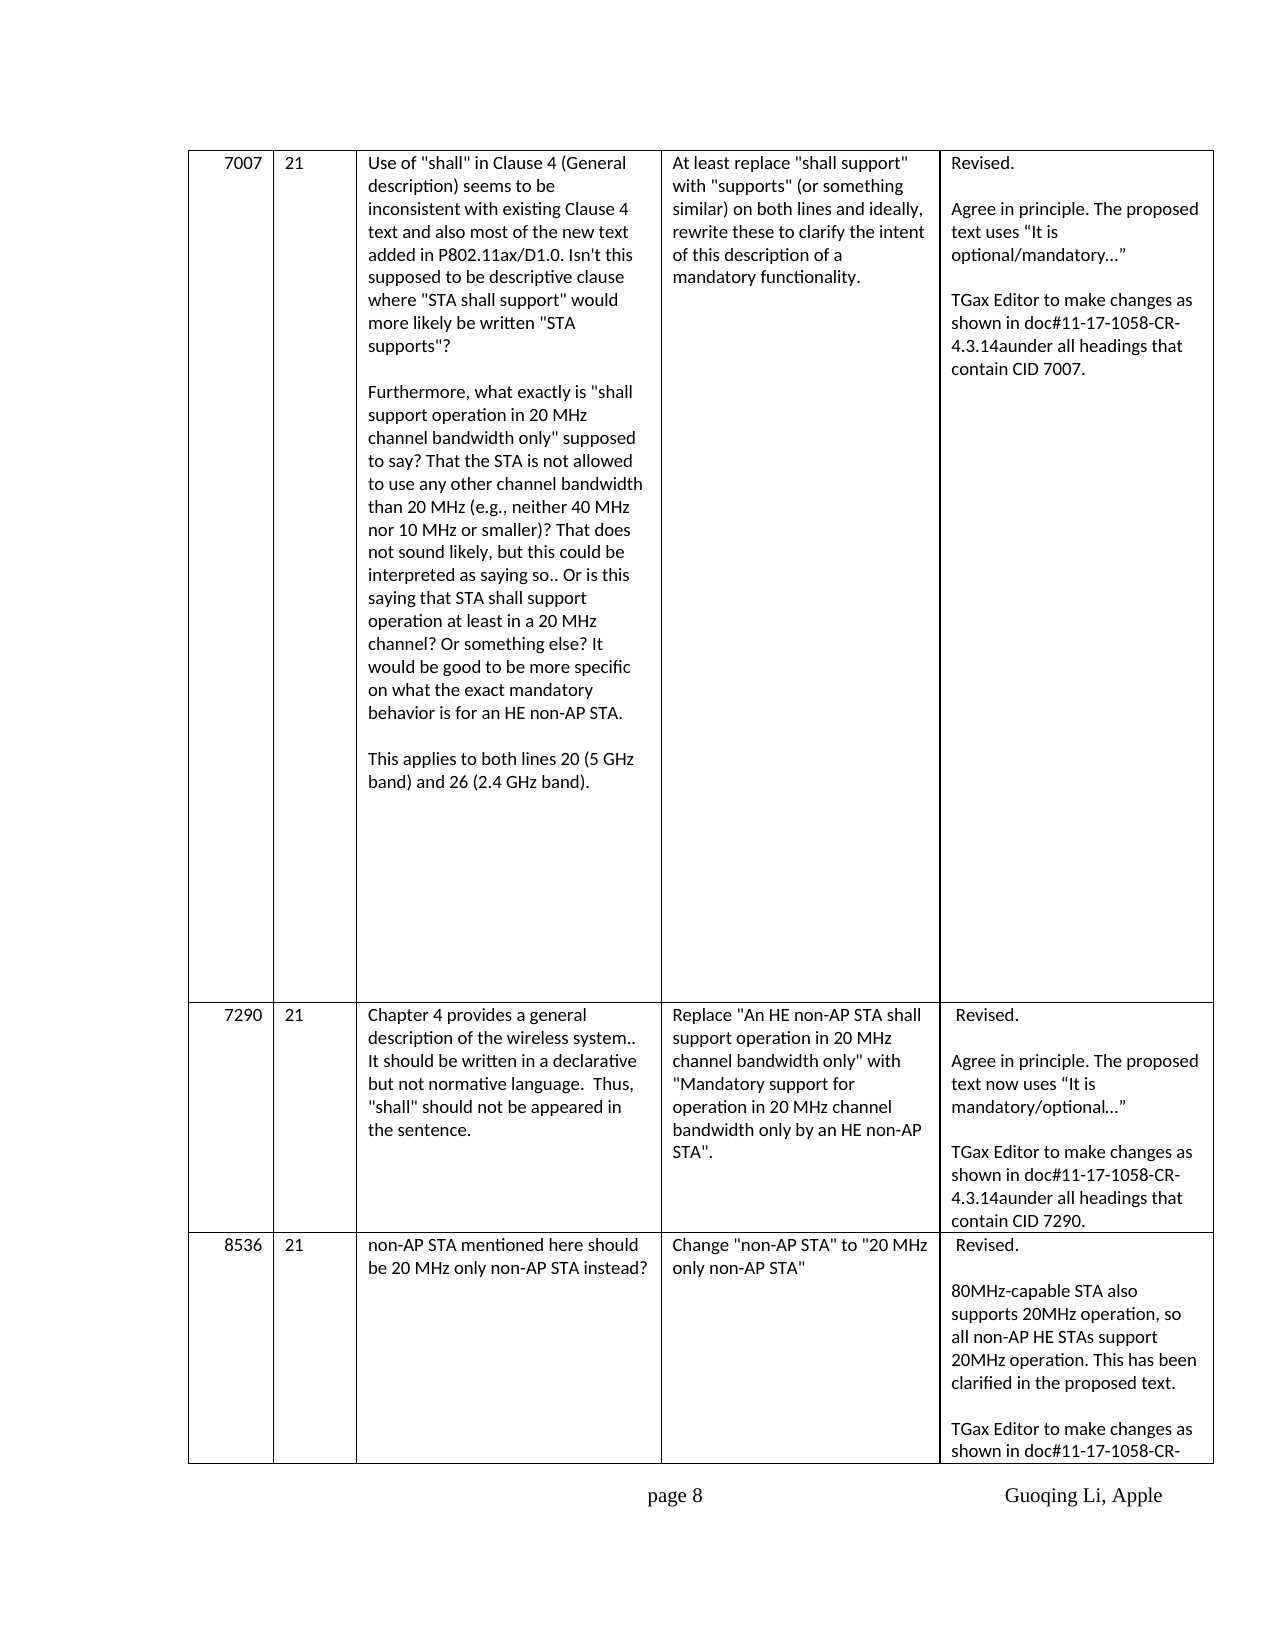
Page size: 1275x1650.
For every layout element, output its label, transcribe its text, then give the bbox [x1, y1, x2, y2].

table_cell 7290 [189, 1003, 273, 1232]
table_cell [357, 1233, 661, 1462]
table_cell 21 [274, 1233, 356, 1462]
table_cell 21 [274, 1003, 356, 1232]
table_cell Revised. Agree in principle. The proposed text now uses “It is mandatory/optional…” TGax Editor to make changes as shown in doc#11-17-1058-CR-4.3.14aunder all headings that contain CID 7290. [941, 1003, 1213, 1232]
table_cell Revised. Agree in principle. The proposed text uses “It is optional/mandatory…” TGax Editor to make changes as shown in doc#11-17-1058-CR-4.3.14aunder all headings that contain CID 7007. [941, 151, 1213, 1002]
table_cell Replace "An HE non-AP STA shall support operation in 20 MHz channel bandwidth only" with "Mandatory support for operation in 20 MHz channel bandwidth only by an HE non-AP STA". [662, 1003, 939, 1232]
table_cell 8536 [189, 1233, 273, 1462]
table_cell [941, 1233, 1213, 1462]
table_cell Use of "shall" in Clause 4 (General description) seems to be inconsistent with existing Clause 4 text and also most of the new text added in P802.11ax/D1.0. Isn't this supposed to be descriptive clause where "STA shall support" would more likely be written "STA supports"? Furthermore, what exactly is "shall support operation in 20 MHz channel bandwidth only" supposed to say? That the STA is not allowed to use any other channel bandwidth than 20 MHz (e.g., neither 40 MHz nor 10 MHz or smaller)? That does not sound likely, but this could be interpreted as saying so.. Or is this saying that STA shall support operation at least in a 20 MHz channel? Or something else? It would be good to be more specific on what the exact mandatory behavior is for an HE non-AP STA. This applies to both lines 20 (5 GHz band) and 26 (2.4 GHz band). [357, 151, 661, 1002]
table_cell At least replace "shall support" with "supports" (or something similar) on both lines and ideally, rewrite these to clarify the intent of this description of a mandatory functionality. [662, 151, 939, 1002]
table_cell Chapter 4 provides a general description of the wireless system.. It should be written in a declarative but not normative language. Thus, "shall" should not be appeared in the sentence. [357, 1003, 661, 1232]
table_cell 7007 [189, 151, 273, 1002]
table_cell 21 [274, 151, 356, 1002]
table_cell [662, 1233, 939, 1462]
